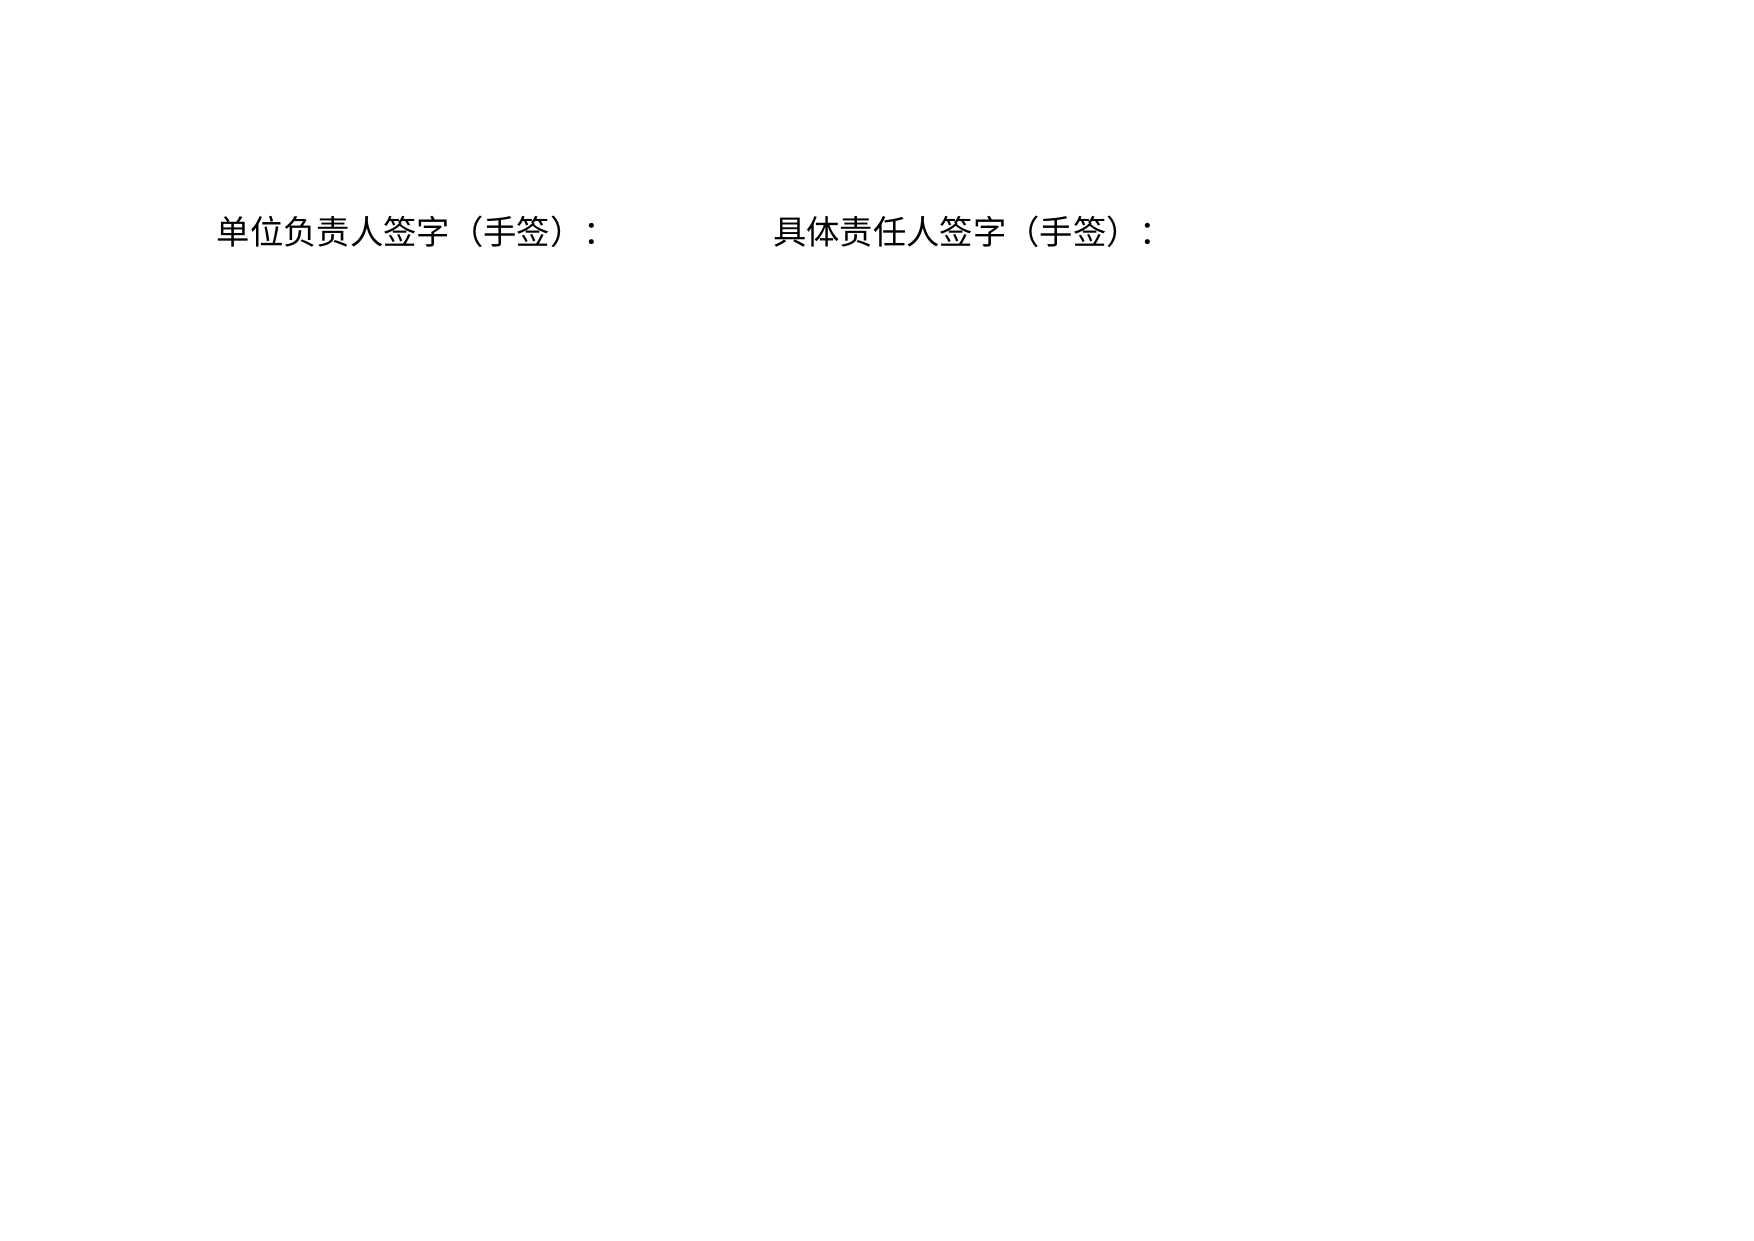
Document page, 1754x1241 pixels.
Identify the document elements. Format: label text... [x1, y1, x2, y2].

text 单位负责人签字（手签）： 具体责任人签字（手签）： [150, 198, 1604, 263]
